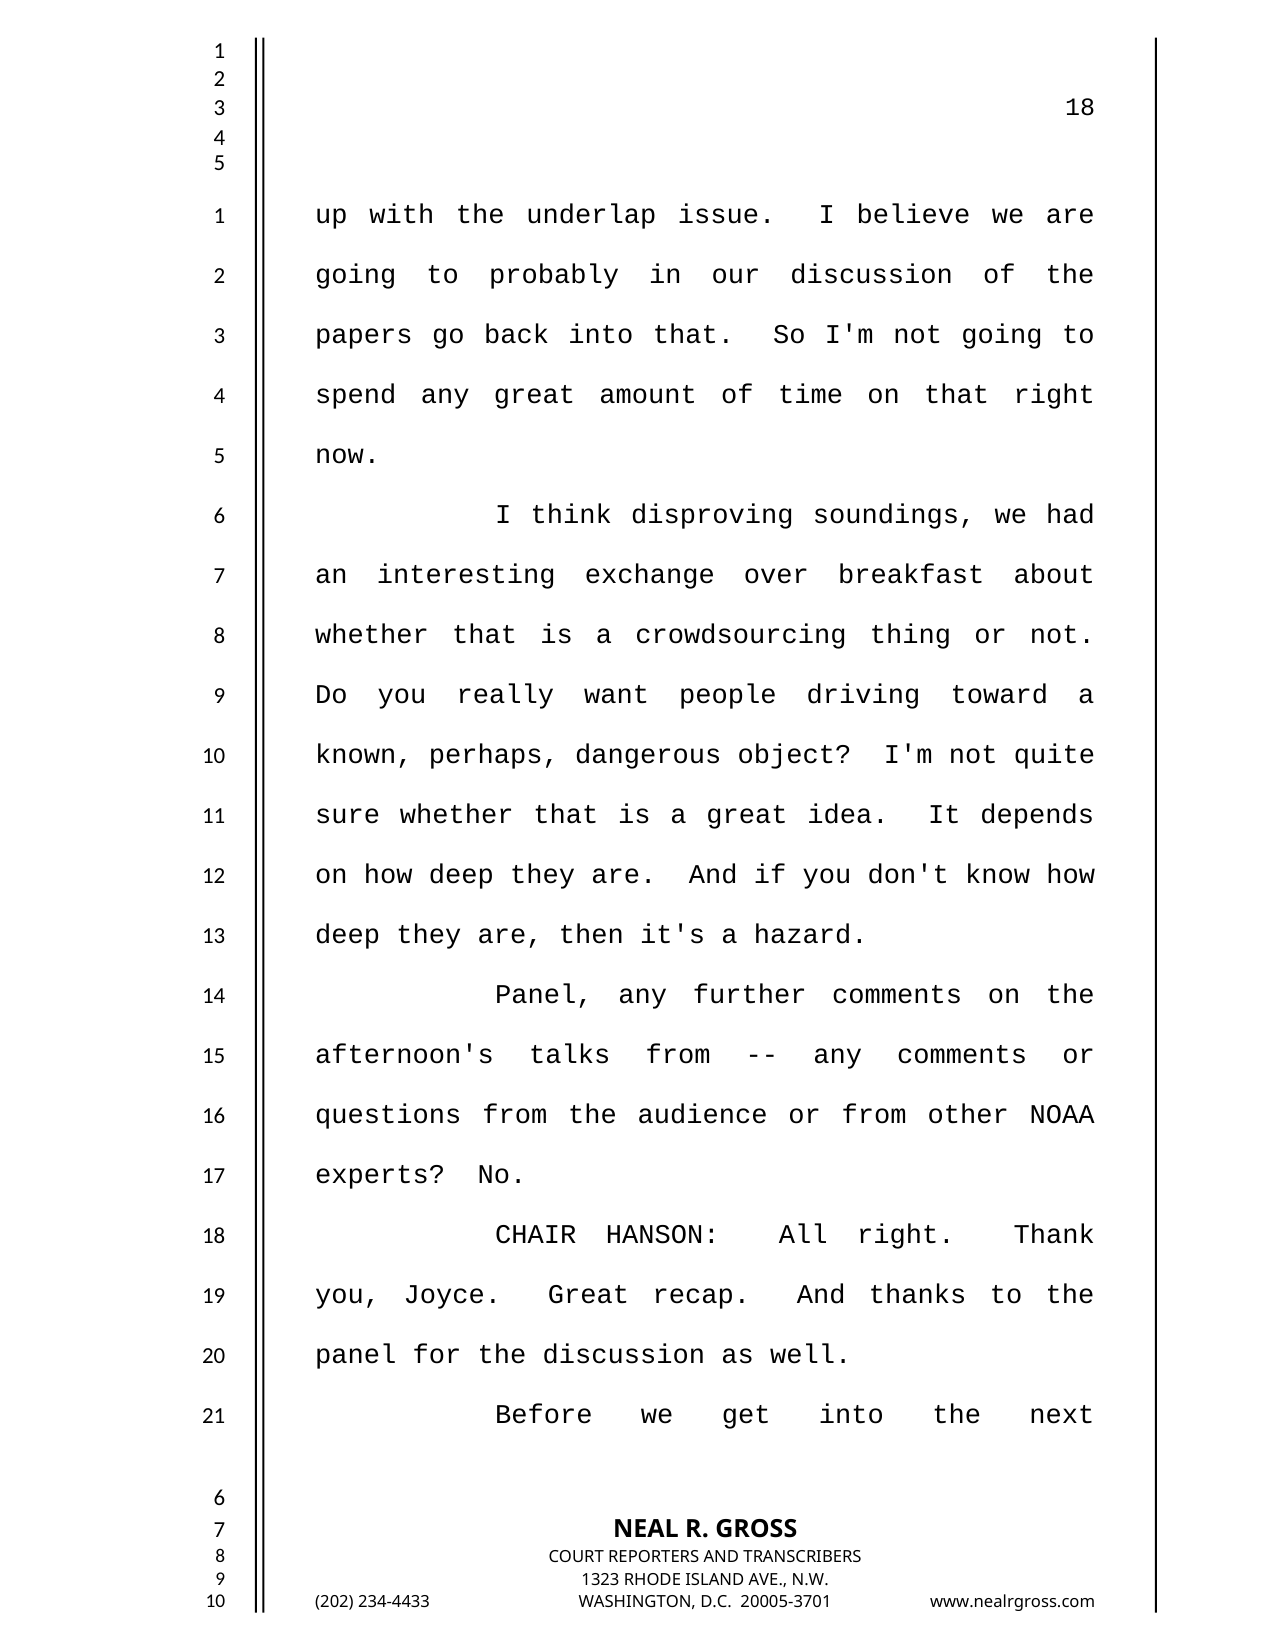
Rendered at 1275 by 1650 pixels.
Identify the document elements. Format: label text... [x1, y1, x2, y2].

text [315, 176, 1095, 476]
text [315, 1376, 1095, 1436]
text Panel, any further comments on the afternoon's talks from -- any comments or questions from the audience or from other NOAA experts? No. [315, 956, 1095, 1196]
text CHAIR HANSON: All right. Thank you, Joyce. Great recap. And thanks to the panel for the discussion as well. [315, 1196, 1095, 1376]
text I think disproving soundings, we had an interesting exchange over breakfast about whether that is a crowdsourcing thing or not. Do you really want people driving toward a known, perhaps, dangerous object? I'm not quite sure whether that is a great idea. It depends on how deep they are. And if you don't know how deep they are, then it's a hazard. [315, 476, 1095, 956]
